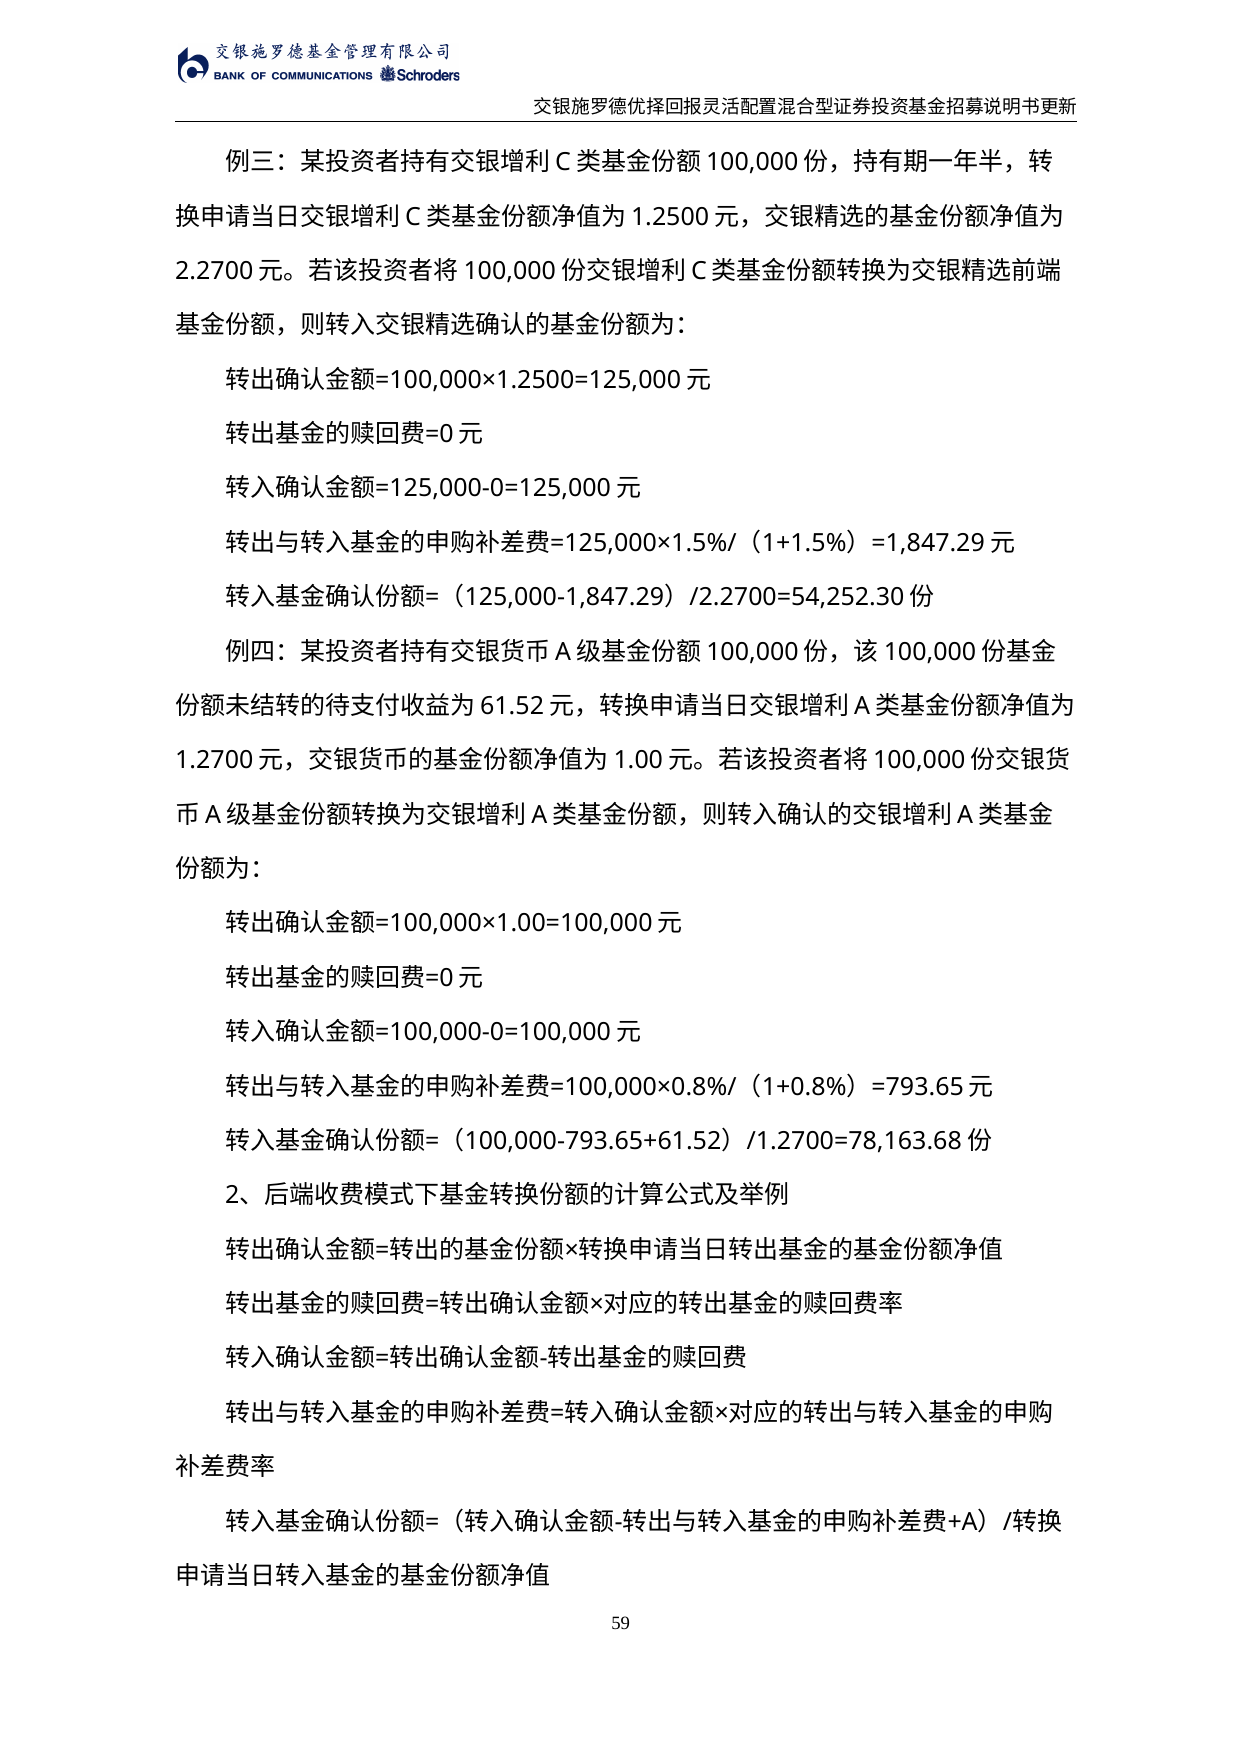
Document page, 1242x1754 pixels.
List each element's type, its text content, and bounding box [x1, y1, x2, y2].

text 转出基金的赎回费=0元 [175, 413, 1077, 450]
text 转入基金确认份额=（125,000-1,847.29）/2.2700=54,252.30份 [175, 577, 1077, 613]
text 转出基金的赎回费=转出确认金额×对应的转出基金的赎回费率 [175, 1283, 1077, 1320]
text 转出确认金额=转出的基金份额×转换申请当日转出基金的基金份额净值 [175, 1229, 1077, 1265]
text 转入基金确认份额=（100,000-793.65+61.52）/1.2700=78,163.68份 [175, 1120, 1077, 1157]
text 转出与转入基金的申购补差费=转入确认金额×对应的转出与转入基金的申购补差费率 [175, 1392, 1077, 1483]
text 转入确认金额=转出确认金额-转出基金的赎回费 [175, 1338, 1077, 1374]
text 转出基金的赎回费=0元 [175, 957, 1077, 993]
picture [178, 43, 460, 83]
text 2、后端收费模式下基金转换份额的计算公式及举例 [175, 1175, 1077, 1211]
text 例四：某投资者持有交银货币A级基金份额100,000份，该100,000份基金份额未结转的待支付收益为61.52元，转换申请当日交银增利A类基金份额净值为1.2700元，交银货币的基金份额净值为1.00元。若该投资者将100,000份交银货币A级基金份额转换为交银增利A类基金份额，则转入确认的交银增利A类基金份额为： [175, 631, 1077, 885]
text 转入确认金额=100,000-0=100,000元 [175, 1012, 1077, 1048]
text 转出与转入基金的申购补差费=100,000×0.8%/（1+0.8%）=793.65元 [175, 1066, 1077, 1102]
text 例三：某投资者持有交银增利C类基金份额100,000份，持有期一年半，转换申请当日交银增利C类基金份额净值为1.2500元，交银精选的基金份额净值为2.2700元。若该投资者将100,000份交银增利C类基金份额转换为交银精选前端基金份额，则转入交银精选确认的基金份额为： [175, 142, 1077, 341]
text 转出确认金额=100,000×1.00=100,000元 [175, 903, 1077, 939]
text 转入确认金额=125,000-0=125,000元 [175, 468, 1077, 504]
text 转出与转入基金的申购补差费=125,000×1.5%/（1+1.5%）=1,847.29元 [175, 522, 1077, 558]
text 转出确认金额=100,000×1.2500=125,000元 [175, 359, 1077, 395]
text 转入基金确认份额=（转入确认金额-转出与转入基金的申购补差费+A）/转换申请当日转入基金的基金份额净值 [175, 1501, 1077, 1592]
